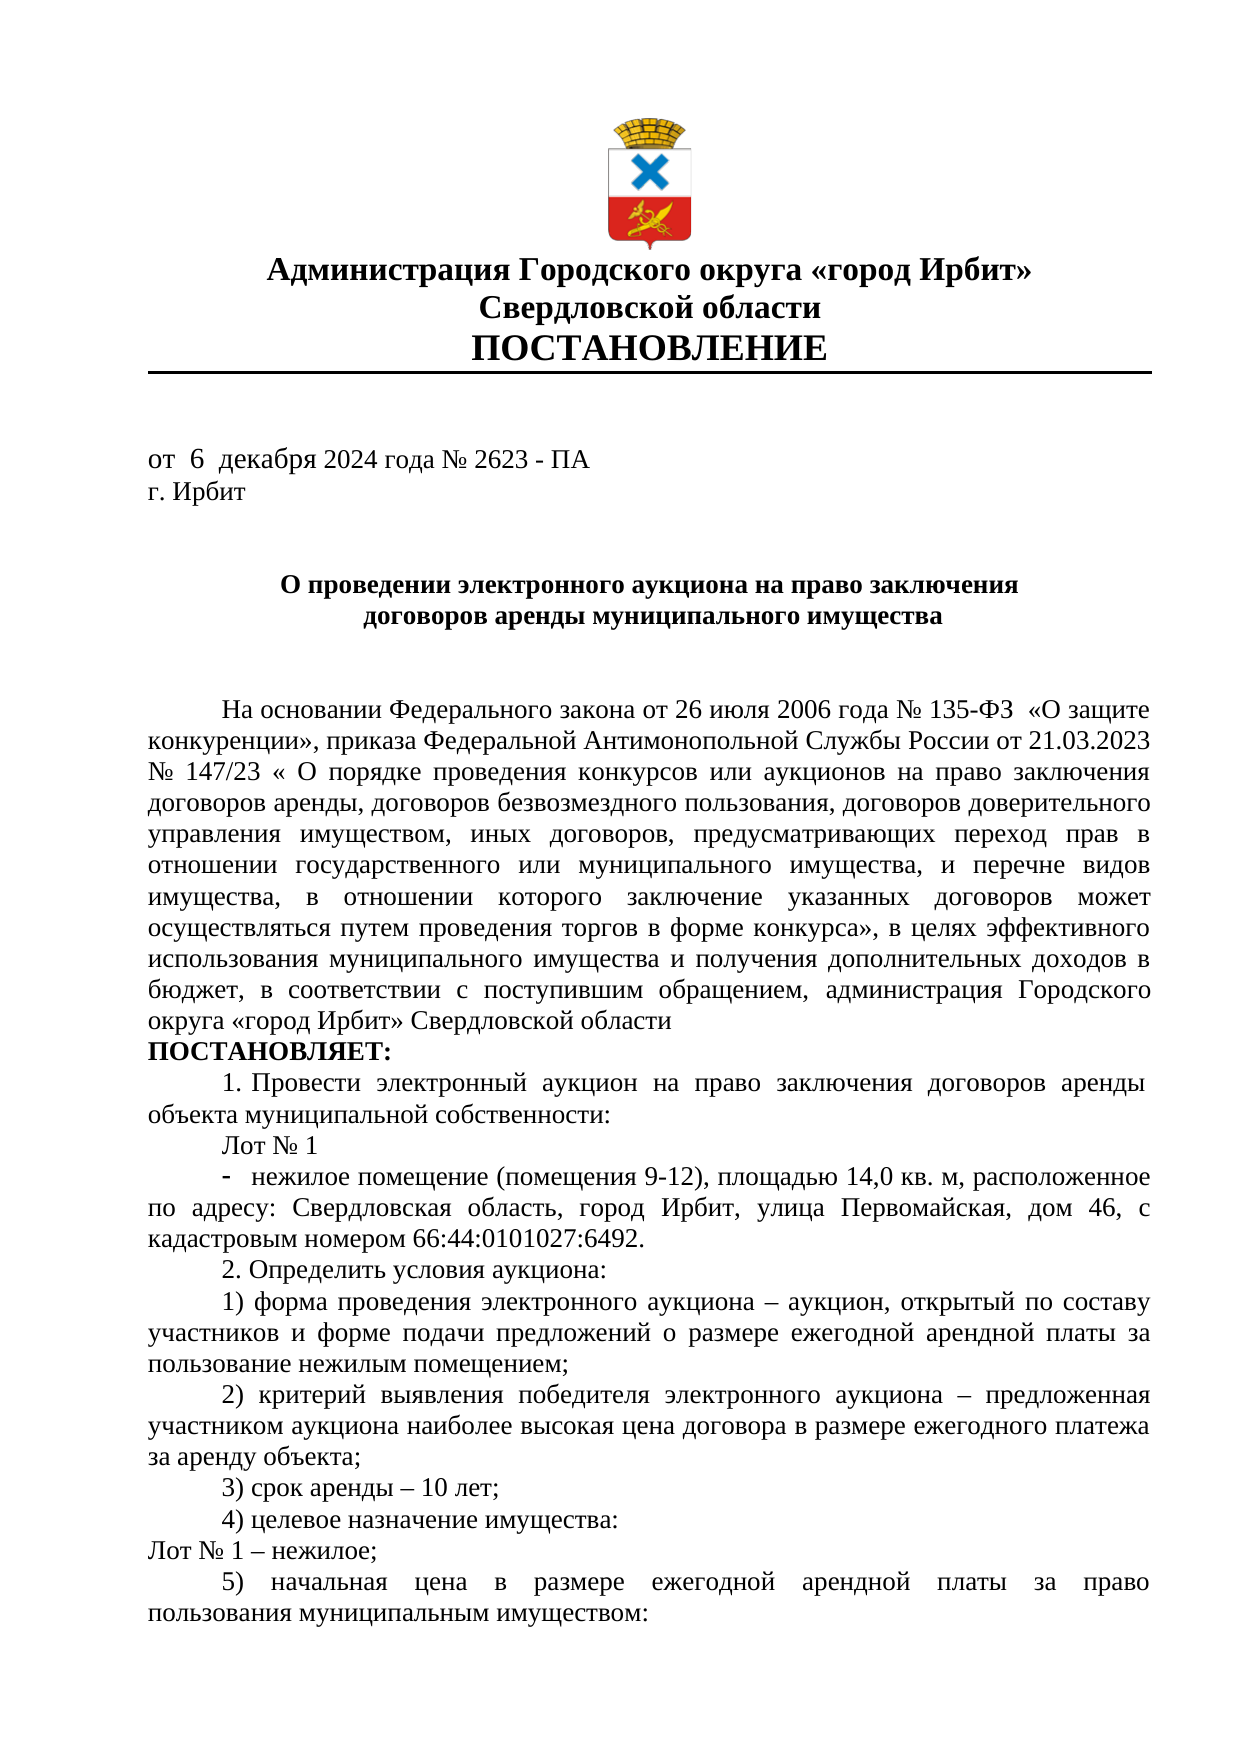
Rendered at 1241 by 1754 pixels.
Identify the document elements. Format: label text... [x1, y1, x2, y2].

text Свердловской области [148, 287, 1152, 326]
text от 6 декабря 2024 года № 2623 - ПА [148, 441, 1152, 475]
text ПОСТАНОВЛЯЕТ: [148, 1035, 1152, 1067]
text 4) целевое назначение имущества: [148, 1503, 1152, 1534]
text ПОСТАНОВЛЕНИЕ [148, 326, 1152, 371]
text 2. Определить условия аукциона: [148, 1253, 1152, 1285]
list Лот № 1 [222, 1129, 1146, 1160]
text Администрация Городского округа «город Ирбит» [148, 249, 1152, 287]
text 1) форма проведения электронного аукциона – аукцион, открытый по составу участников и форме подачи предложений о размере ежегодной арендной платы за пользование нежилым помещением; [148, 1285, 1152, 1378]
text договоров аренды муниципального имущества [148, 599, 1152, 631]
text 5) начальная цена в размере ежегодной арендной платы за право пользования муниципальным имуществом: [148, 1565, 1152, 1627]
list нежилое помещение (помещения 9-12), площадью 14,0 кв. м, расположенное по адресу: Свердловская область, город Ирбит, улица Первомайская, дом 46, с кадастровым номером 66:44:0101027:6492. [148, 1160, 1152, 1253]
text Лот № 1 – нежилое; [148, 1534, 1152, 1565]
picture [608, 118, 692, 250]
text На основании Федерального закона от 26 июля 2006 года № 135-ФЗ «О защите конкуренции», приказа Федеральной Антимонопольной Службы России от 21.03.2023 № 147/23 « О порядке проведения конкурсов или аукционов на право заключения договоров аренды, договоров безвозмездного пользования, договоров доверительного управления имуществом, иных договоров, предусматривающих переход прав в отношении государственного или муниципального имущества, и перечне видов имущества, в отношении которого заключение указанных договоров может осуществляться путем проведения торгов в форме конкурса», в целях эффективного использования муниципального имущества и получения дополнительных доходов в бюджет, в соответствии с поступившим обращением, администрация Городского округа «город Ирбит» Свердловской области [148, 693, 1152, 1035]
text 2) критерий выявления победителя электронного аукциона – предложенная участником аукциона наиболее высокая цена договора в размере ежегодного платежа за аренду объекта; [148, 1378, 1152, 1472]
text г. Ирбит [148, 475, 1152, 506]
text О проведении электронного аукциона на право заключения [148, 568, 1152, 599]
list Провести электронный аукцион на право заключения договоров аренды объекта муниципальной собственности: [148, 1067, 1146, 1129]
text 3) срок аренды – 10 лет; [148, 1472, 1152, 1503]
